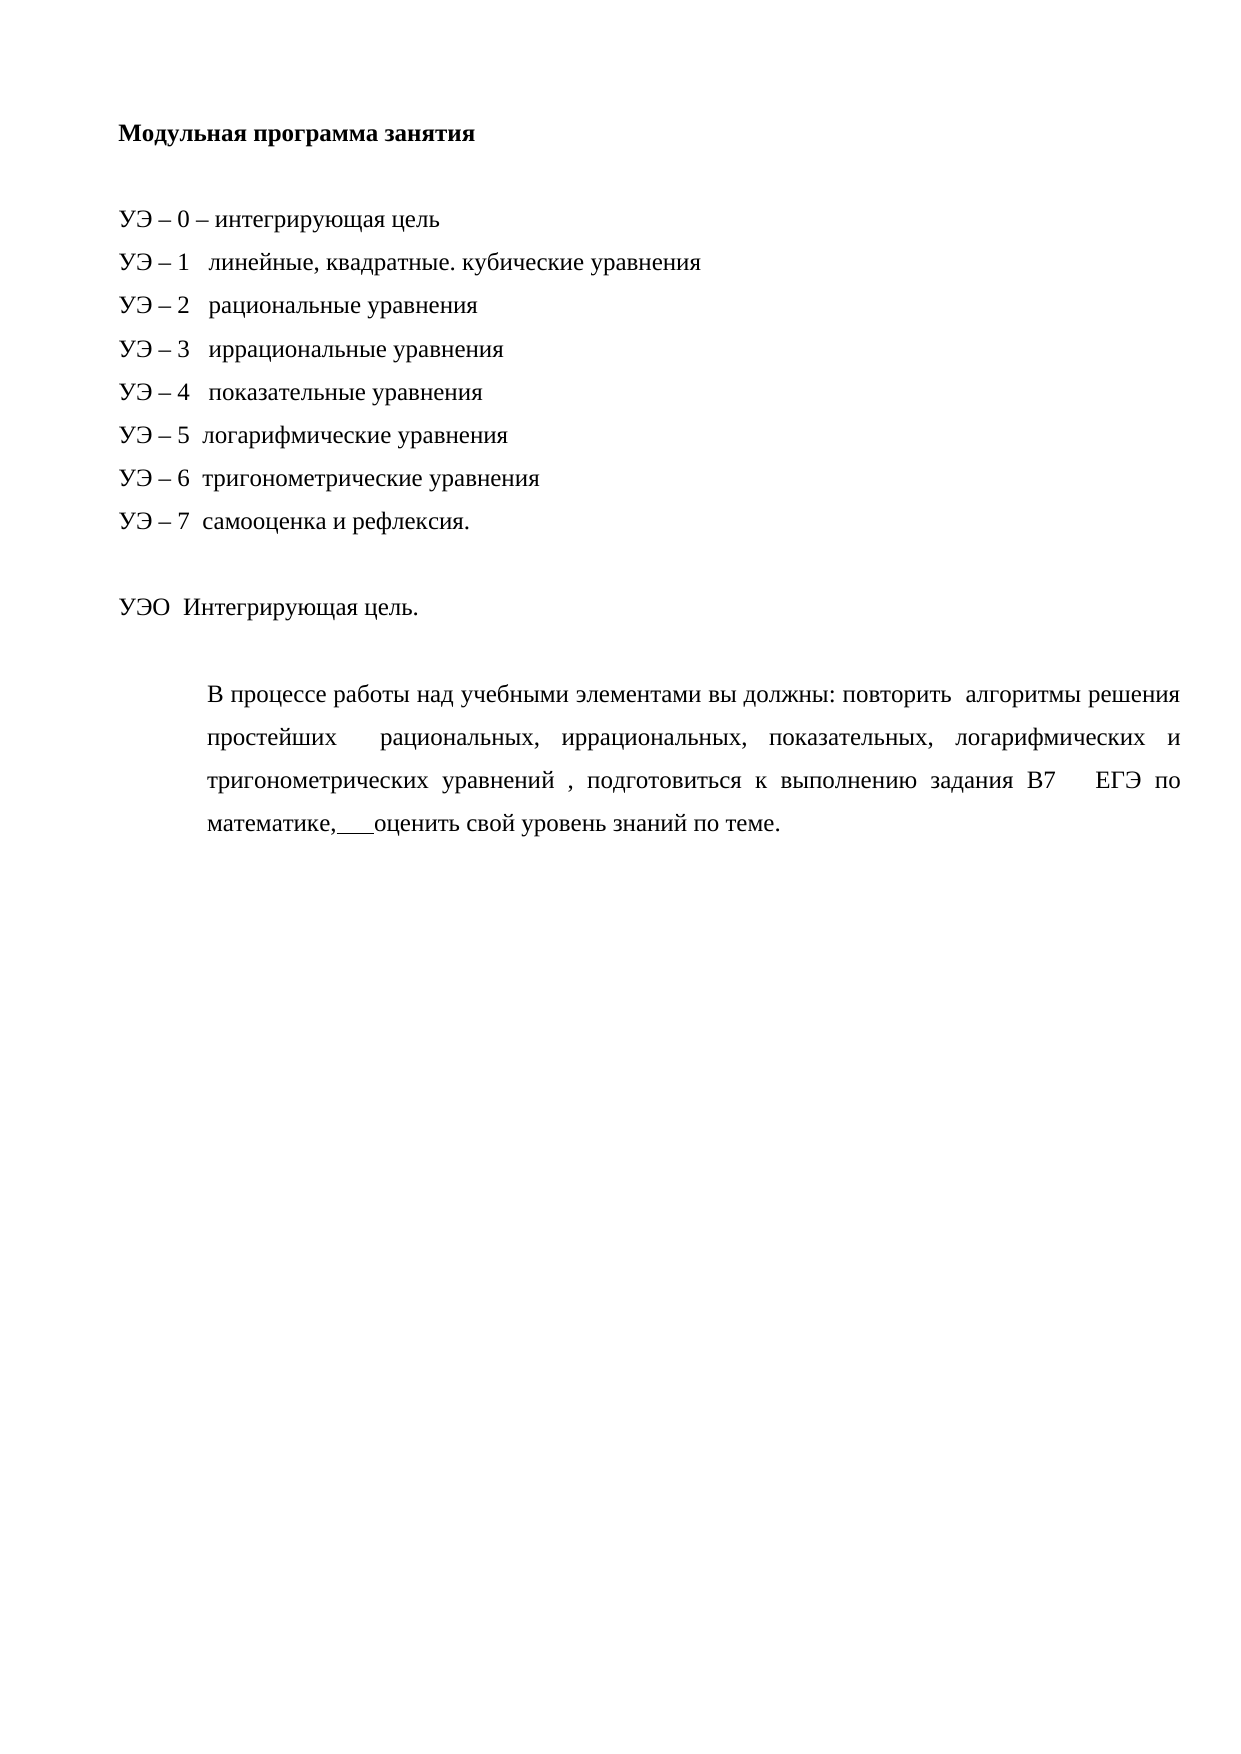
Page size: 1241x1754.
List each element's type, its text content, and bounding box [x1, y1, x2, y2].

text УЭО Интегрирующая цель. [118, 592, 1181, 621]
text УЭ – 3 иррациональные уравнения [118, 334, 1181, 362]
text УЭ – 7 самооценка и рефлексия. [118, 506, 1181, 535]
text УЭ – 5 логарифмические уравнения [118, 420, 1181, 449]
text УЭ – 0 – интегрирующая цель [118, 204, 1181, 233]
text УЭ – 6 тригонометрические уравнения [118, 463, 1181, 492]
text В процессе работы над учебными элементами вы должны: повторить алгоритмы решения простейших рациональных, иррациональных, показательных, логарифмических и тригонометрических уравнений , подготовиться к выполнению задания В7 ЕГЭ по математике, оценить свой уровень знаний по теме. [118, 679, 1181, 837]
text УЭ – 1 линейные, квадратные. кубические уравнения [118, 247, 1181, 276]
text УЭ – 4 показательные уравнения [118, 377, 1181, 406]
text Модульная программа занятия [118, 118, 1181, 147]
text УЭ – 2 рациональные уравнения [118, 291, 1181, 319]
